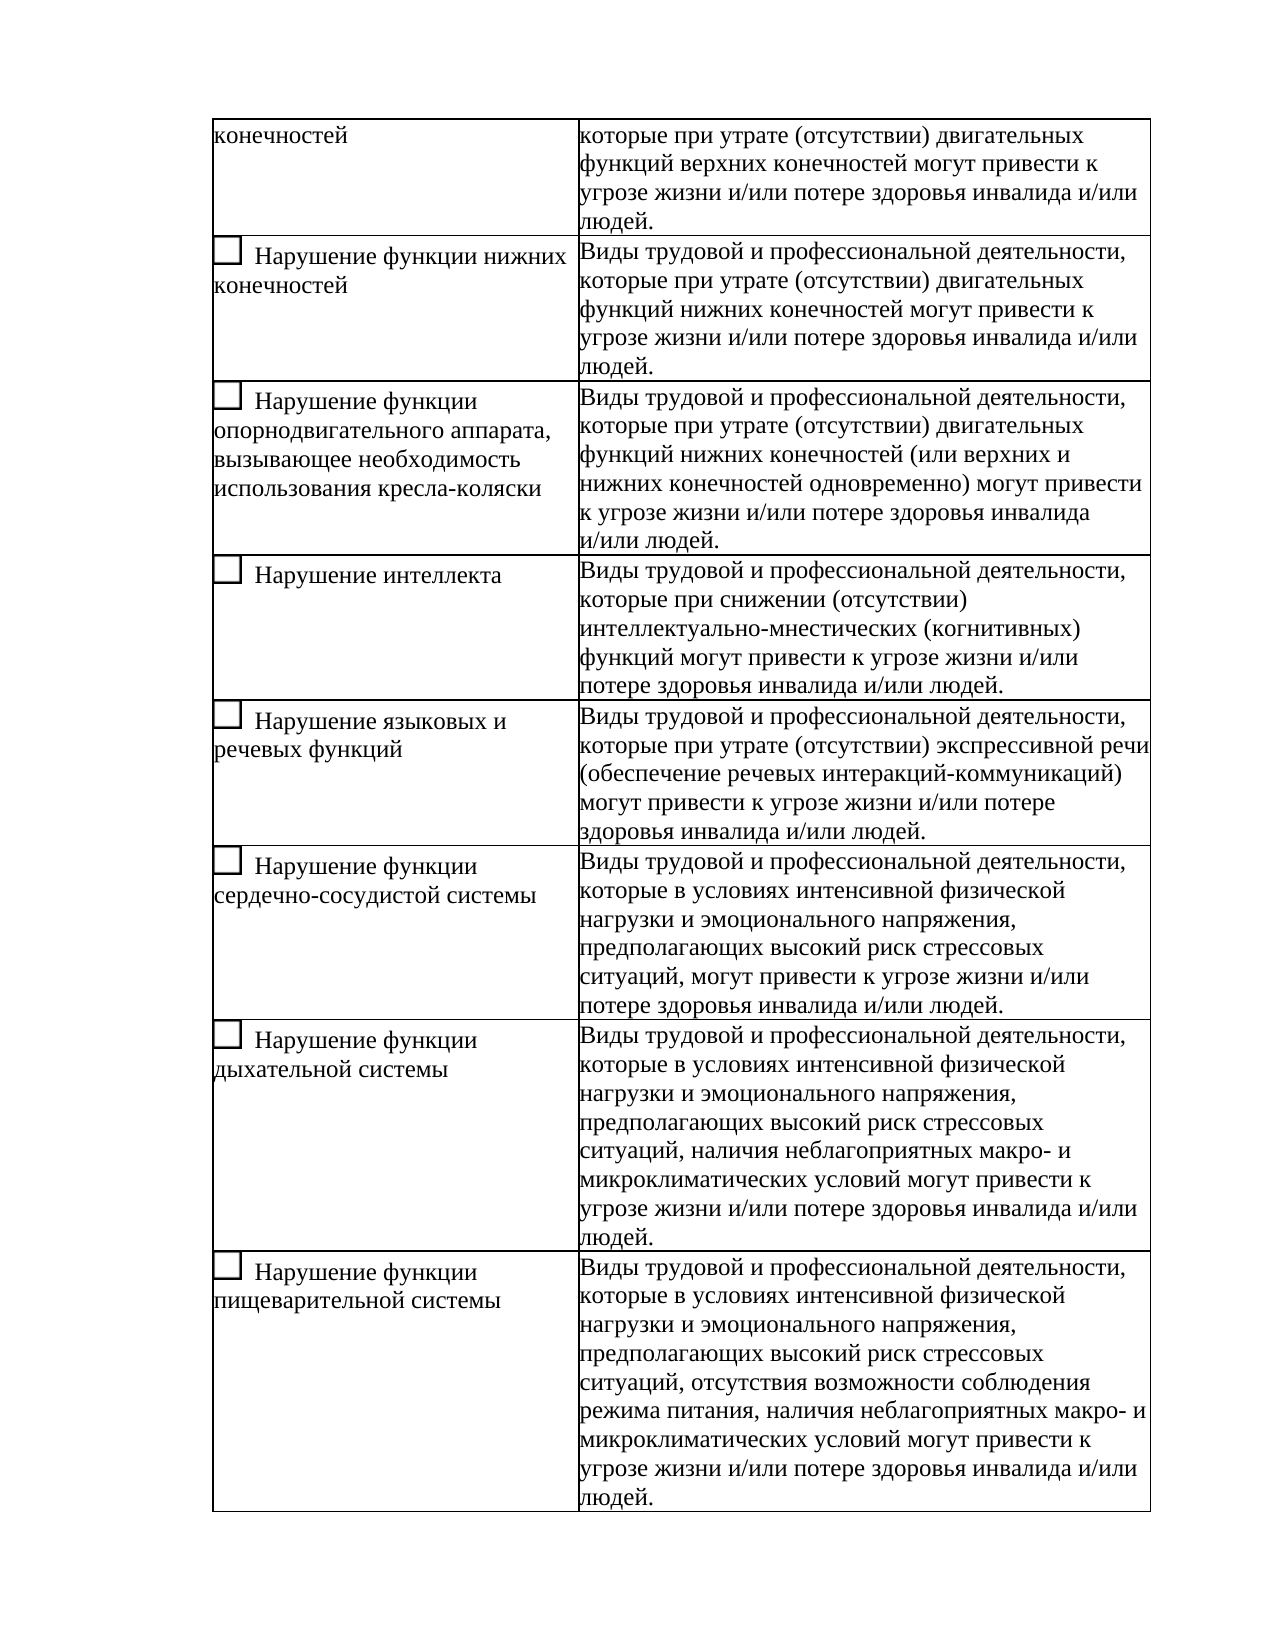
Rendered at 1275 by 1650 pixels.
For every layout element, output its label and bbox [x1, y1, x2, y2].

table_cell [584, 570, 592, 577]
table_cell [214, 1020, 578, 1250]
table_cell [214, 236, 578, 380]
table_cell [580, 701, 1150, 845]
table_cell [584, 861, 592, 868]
picture [213, 701, 242, 729]
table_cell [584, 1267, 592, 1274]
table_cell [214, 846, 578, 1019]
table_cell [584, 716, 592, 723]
picture [213, 1020, 242, 1049]
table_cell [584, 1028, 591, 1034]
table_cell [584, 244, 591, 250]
picture [213, 381, 242, 410]
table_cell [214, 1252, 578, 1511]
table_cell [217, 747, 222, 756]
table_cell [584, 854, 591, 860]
picture [213, 1251, 242, 1280]
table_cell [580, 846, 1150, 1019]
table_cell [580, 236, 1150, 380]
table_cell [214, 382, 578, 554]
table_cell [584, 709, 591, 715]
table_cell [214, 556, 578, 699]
picture [213, 846, 242, 875]
picture [213, 555, 242, 584]
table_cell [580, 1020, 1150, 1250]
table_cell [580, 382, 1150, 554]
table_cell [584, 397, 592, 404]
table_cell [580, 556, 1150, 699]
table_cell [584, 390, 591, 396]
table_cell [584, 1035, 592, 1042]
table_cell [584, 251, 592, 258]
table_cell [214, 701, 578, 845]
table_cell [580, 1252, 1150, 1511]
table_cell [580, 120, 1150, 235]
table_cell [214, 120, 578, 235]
picture [213, 236, 242, 265]
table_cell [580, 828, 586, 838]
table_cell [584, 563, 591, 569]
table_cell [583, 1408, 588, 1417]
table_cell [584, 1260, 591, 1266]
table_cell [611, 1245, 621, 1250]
